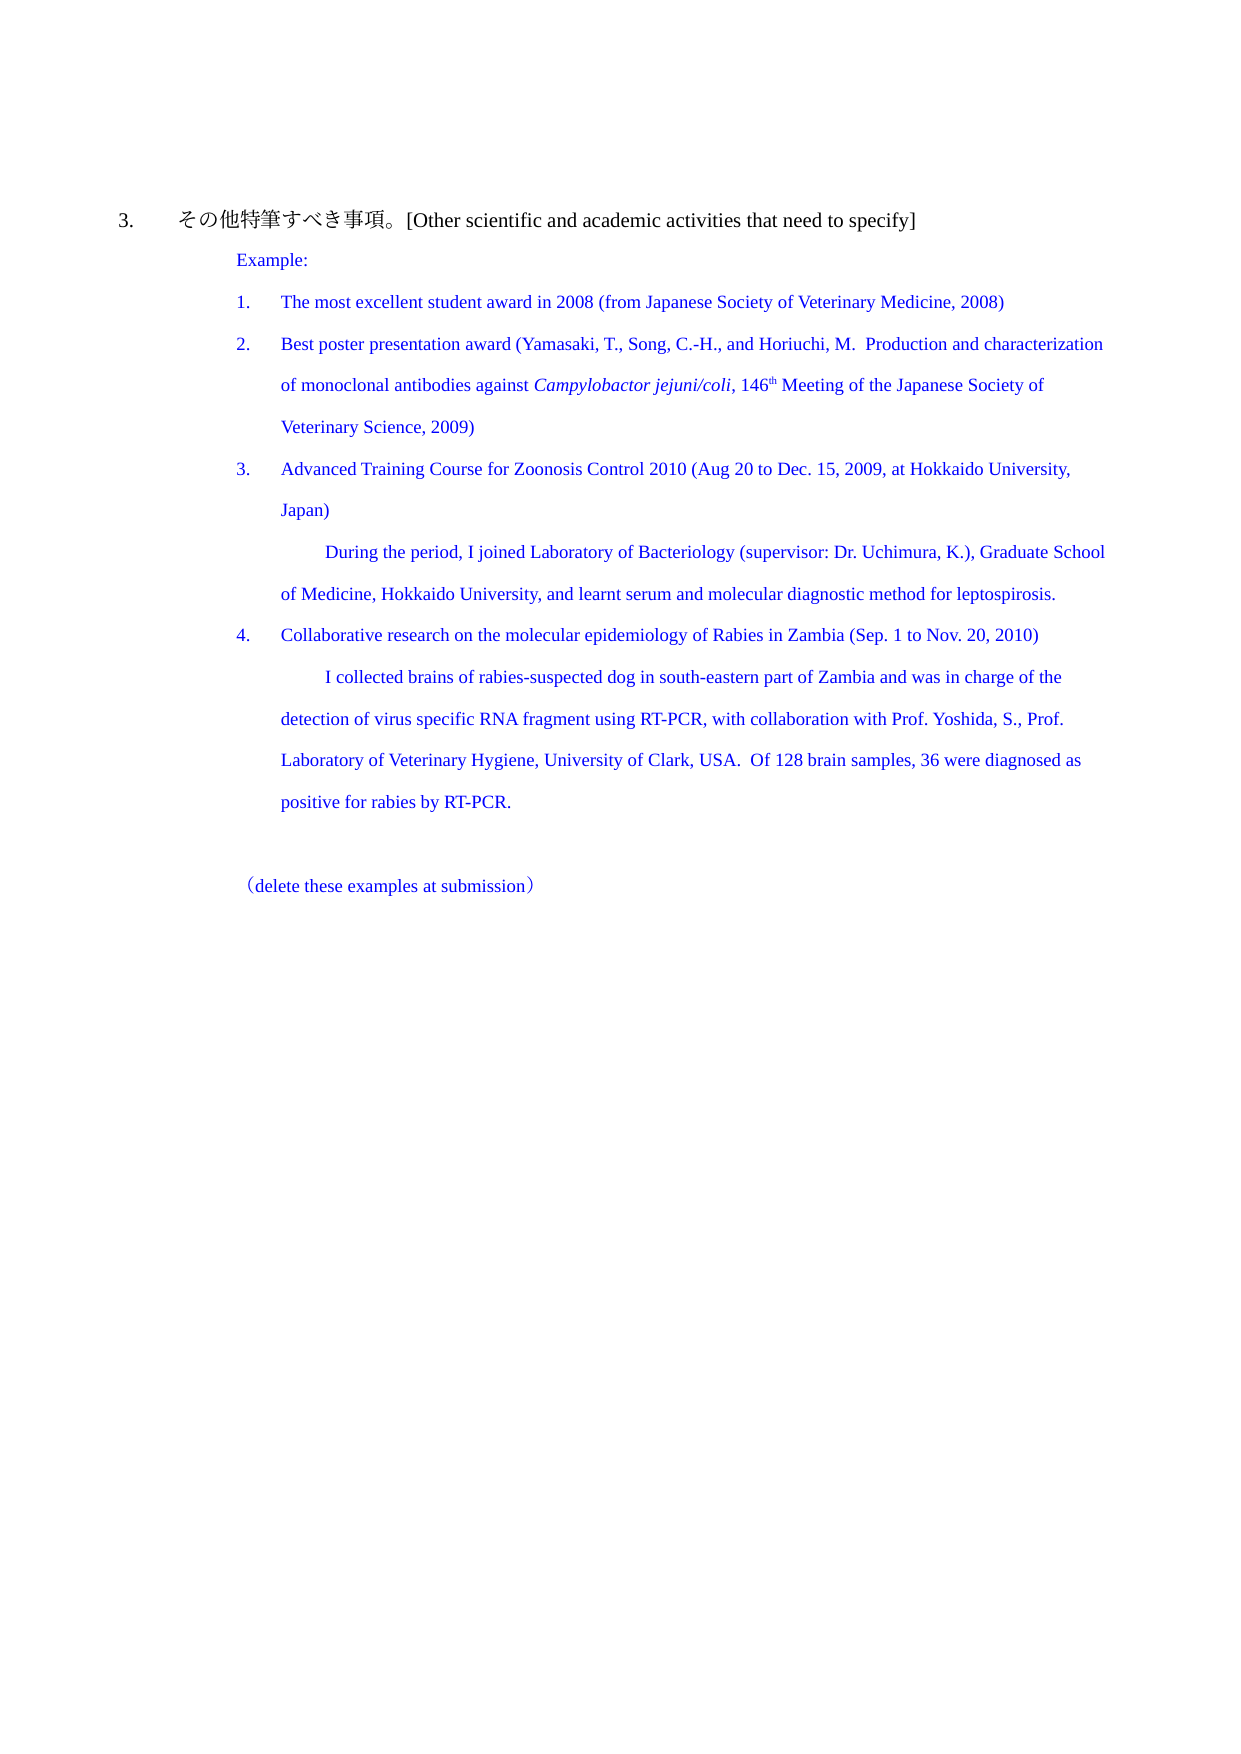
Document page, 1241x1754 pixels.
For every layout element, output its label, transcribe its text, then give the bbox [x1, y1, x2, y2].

text 3. その他特筆すべき事項。[Other scientific and academic activities that need to specify] [118, 197, 1122, 239]
text 1. The most excellent student award in 2008 (from Japanese Society of Veterinary Medicine, 2008) [236, 281, 1122, 322]
text During the period, I joined Laboratory of Bacteriology (supervisor: Dr. Uchimura, K.), Graduate School of Medicine, Hokkaido University, and learnt serum and molecular diagnostic method for leptospirosis. [281, 531, 1122, 614]
text （delete these examples at submission） [236, 864, 1122, 906]
text 4. Collaborative research on the molecular epidemiology of Rabies in Zambia (Sep. 1 to Nov. 20, 2010) [236, 614, 1122, 656]
text 3. Advanced Training Course for Zoonosis Control 2010 (Aug 20 to Dec. 15, 2009, at Hokkaido University, Japan) [236, 447, 1122, 531]
text I collected brains of rabies-suspected dog in south-eastern part of Zambia and was in charge of the detection of virus specific RNA fragment using RT-PCR, with collaboration with Prof. Yoshida, S., Prof. Laboratory of Veterinary Hygiene, University of Clark, USA. Of 128 brain samples, 36 were diagnosed as positive for rabies by RT-PCR. [281, 656, 1122, 822]
text Example: [236, 239, 1122, 281]
text 2. Best poster presentation award (Yamasaki, T., Song, C.-H., and Horiuchi, M. Production and characterization of monoclonal antibodies against Campylobactor jejuni/coli, 146th Meeting of the Japanese Society of Veterinary Science, 2009) [236, 322, 1122, 447]
